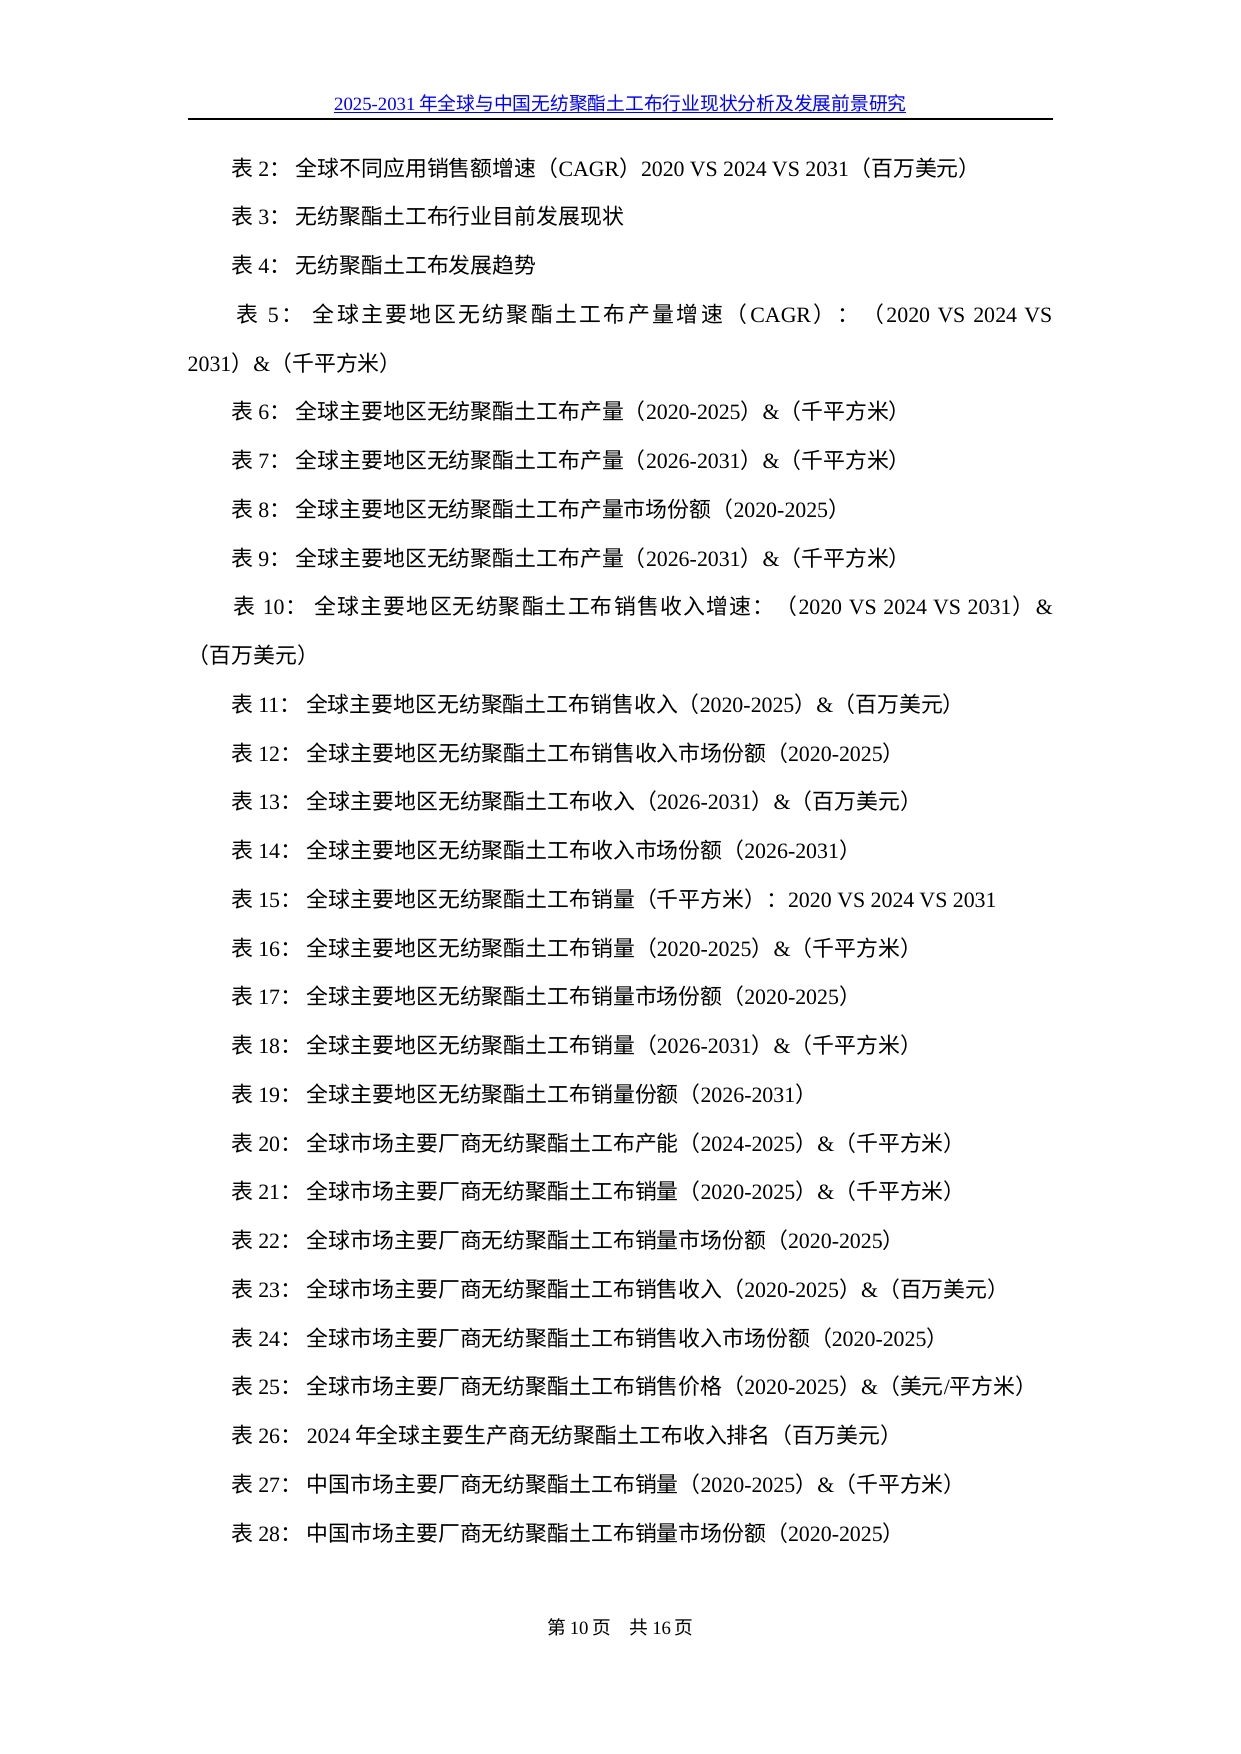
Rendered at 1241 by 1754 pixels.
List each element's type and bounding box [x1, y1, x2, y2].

text [187, 150, 1053, 1548]
